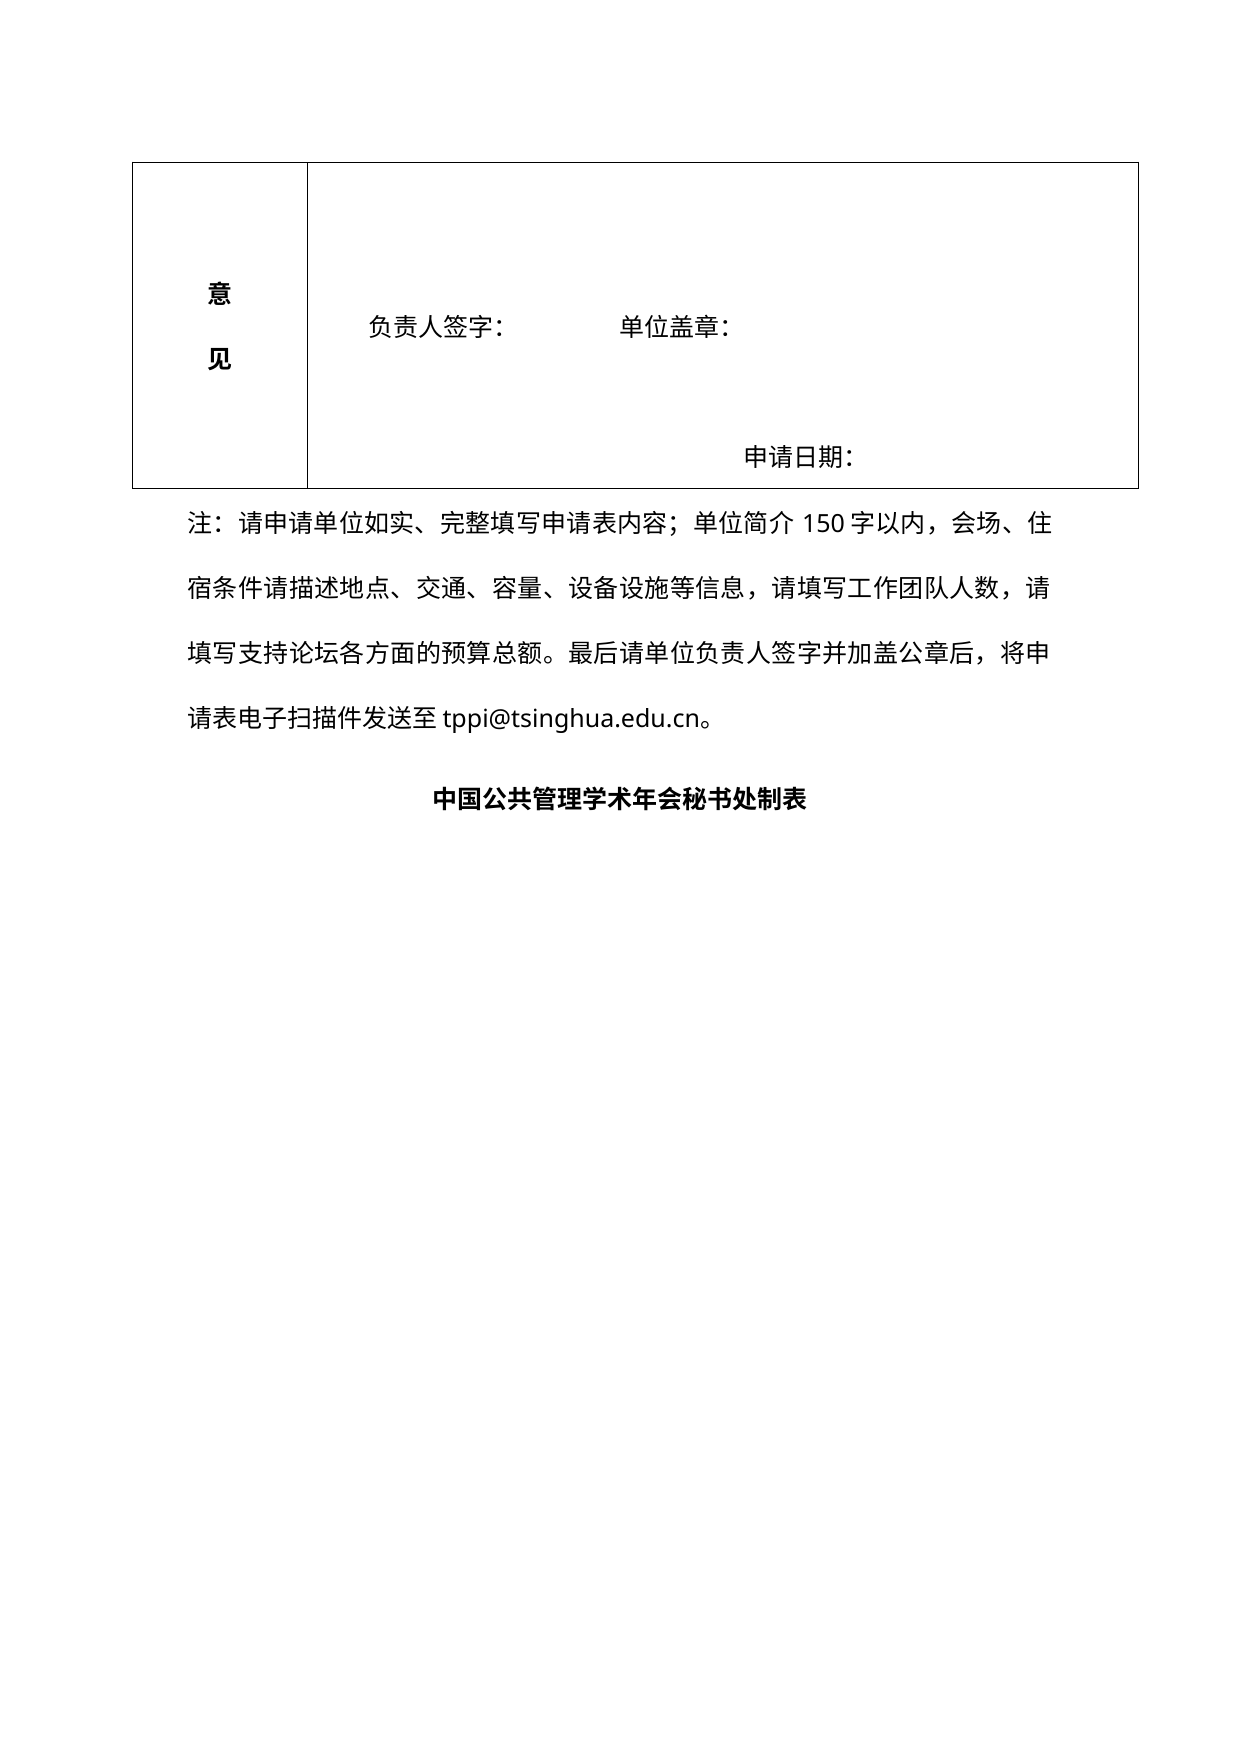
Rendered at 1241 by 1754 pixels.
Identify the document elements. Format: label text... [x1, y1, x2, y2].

table_cell 单 位 意 见 [133, 163, 307, 488]
table_cell 负责人签字： 单位盖章： 申请日期： [308, 163, 1138, 488]
text 注：请申请单位如实、完整填写申请表内容；单位简介150字以内，会场、住宿条件请描述地点、交通、容量、设备设施等信息，请填写工作团队人数，请填写支持论坛各方面的预算总额。最后请单位负责人签字并加盖公章后，将申请表电子扫描件发送至tppi@tsinghua.edu.cn。 [187, 489, 1053, 749]
text 中国公共管理学术年会秘书处制表 [187, 765, 1053, 830]
